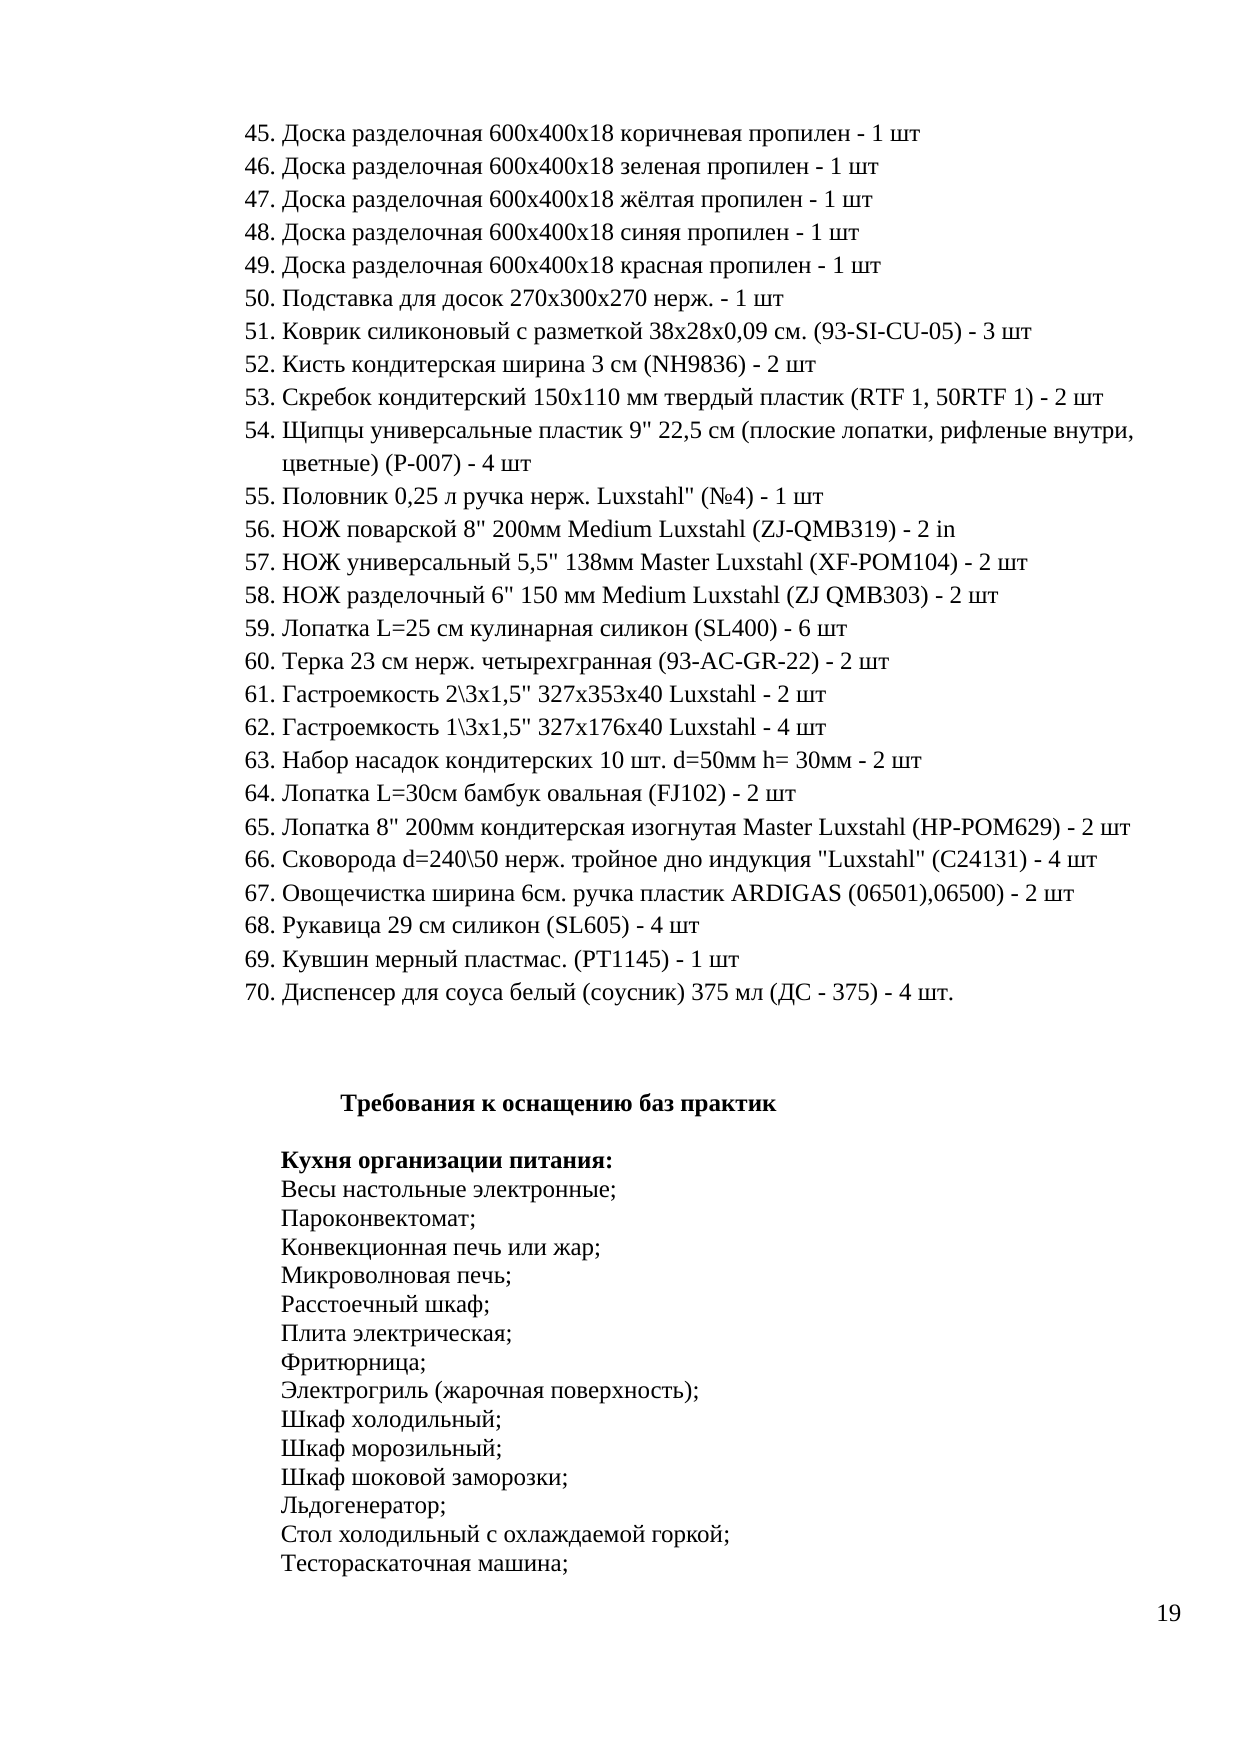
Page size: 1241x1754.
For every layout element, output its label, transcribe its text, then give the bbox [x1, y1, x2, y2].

text Расстоечный шкаф; [207, 1289, 1181, 1318]
list Доска разделочная 600х400х18 коричневая пропилен - 1 шт [244, 118, 1181, 147]
list Лопатка L=25 см кулинарная силикон (SL400) - 6 шт [244, 613, 1181, 642]
list Доска разделочная 600х400х18 красная пропилен - 1 шт [244, 250, 1181, 279]
list Терка 23 см нерж. четырехгранная (93-АС-GR-22) - 2 шт [244, 646, 1181, 675]
text Шкаф холодильный; [207, 1404, 1181, 1433]
list Кувшин мерный пластмас. (РТ1145) - 1 шт [244, 944, 1181, 972]
list Диспенсер для соуса белый (соусник) 375 мл (ДС - 375) - 4 шт. [244, 977, 1181, 1005]
list Половник 0,25 л ручка нерж. Luxstahl" (№4) - 1 шт [244, 481, 1181, 510]
text Стол холодильный с охлаждаемой горкой; [207, 1519, 1181, 1548]
list Гастроемкость 2\3х1,5" 327х353х40 Luxstahl - 2 шт [244, 679, 1181, 708]
list Доска разделочная 600х400х18 синяя пропилен - 1 шт [244, 217, 1181, 246]
text Льдогенератор; [207, 1491, 1181, 1519]
list Набор насадок кондитерских 10 шт. d=50мм h= 30мм - 2 шт [244, 746, 1181, 774]
list Лопатка 8" 200мм кондитерская изогнутая Master Luxstahl (HP-POM629) - 2 шт [244, 812, 1181, 840]
text Кухня организации питания: [207, 1146, 1181, 1174]
text Микроволновая печь; [207, 1261, 1181, 1289]
list Лопатка L=30см бамбук овальная (FJ102) - 2 шт [244, 778, 1181, 807]
list Щипцы универсальные пластик 9" 22,5 см (плоские лопатки, рифленые внутри, цветные) (P-007) - 4 шт [244, 415, 1181, 477]
list НОЖ универсальный 5,5" 138мм Master Luxstahl (XF-POM104) - 2 шт [244, 547, 1181, 576]
list Сковорода d=240\50 нерж. тройное дно индукция "Luxstahl" (С24131) - 4 шт [244, 844, 1181, 873]
list Скребок кондитерский 150х110 мм твердый пластик (RTF 1, 50RTF 1) - 2 шт [244, 382, 1181, 411]
text Тестораскаточная машина; [207, 1548, 1181, 1577]
list Рукавица 29 см силикон (SL605) - 4 шт [244, 911, 1181, 939]
text Электрогриль (жарочная поверхность); [207, 1376, 1181, 1404]
list Коврик силиконовый с разметкой 38х28х0,09 см. (93-SI-CU-05) - 3 шт [244, 316, 1181, 345]
text Фритюрница; [207, 1347, 1181, 1376]
text Пароконвектомат; [207, 1203, 1181, 1232]
list Доска разделочная 600х400х18 жёлтая пропилен - 1 шт [244, 184, 1181, 213]
text Требования к оснащению баз практик [281, 1088, 1181, 1117]
text Весы настольные электронные; [207, 1174, 1181, 1203]
list Кисть кондитерская ширина 3 см (NH9836) - 2 шт [244, 349, 1181, 378]
text Плита электрическая; [207, 1318, 1181, 1347]
list НОЖ поварской 8" 200мм Medium Luxstahl (ZJ-QMB319) - 2 in [244, 514, 1181, 543]
list Гастроемкость 1\3х1,5" 327х176х40 Luxstahl - 4 шт [244, 712, 1181, 741]
list Доска разделочная 600х400х18 зеленая пропилен - 1 шт [244, 151, 1181, 180]
text Шкаф шоковой заморозки; [207, 1462, 1181, 1491]
text Конвекционная печь или жар; [207, 1232, 1181, 1261]
list НОЖ разделочный 6" 150 мм Medium Luxstahl (ZJ QMB303) - 2 шт [244, 580, 1181, 609]
text Шкаф морозильный; [207, 1433, 1181, 1462]
list Овощечистка ширина 6см. ручка пластик ARDIGAS (06501),06500) - 2 шт [244, 878, 1181, 906]
list Подставка для досок 270х300х270 нерж. - 1 шт [244, 283, 1181, 312]
